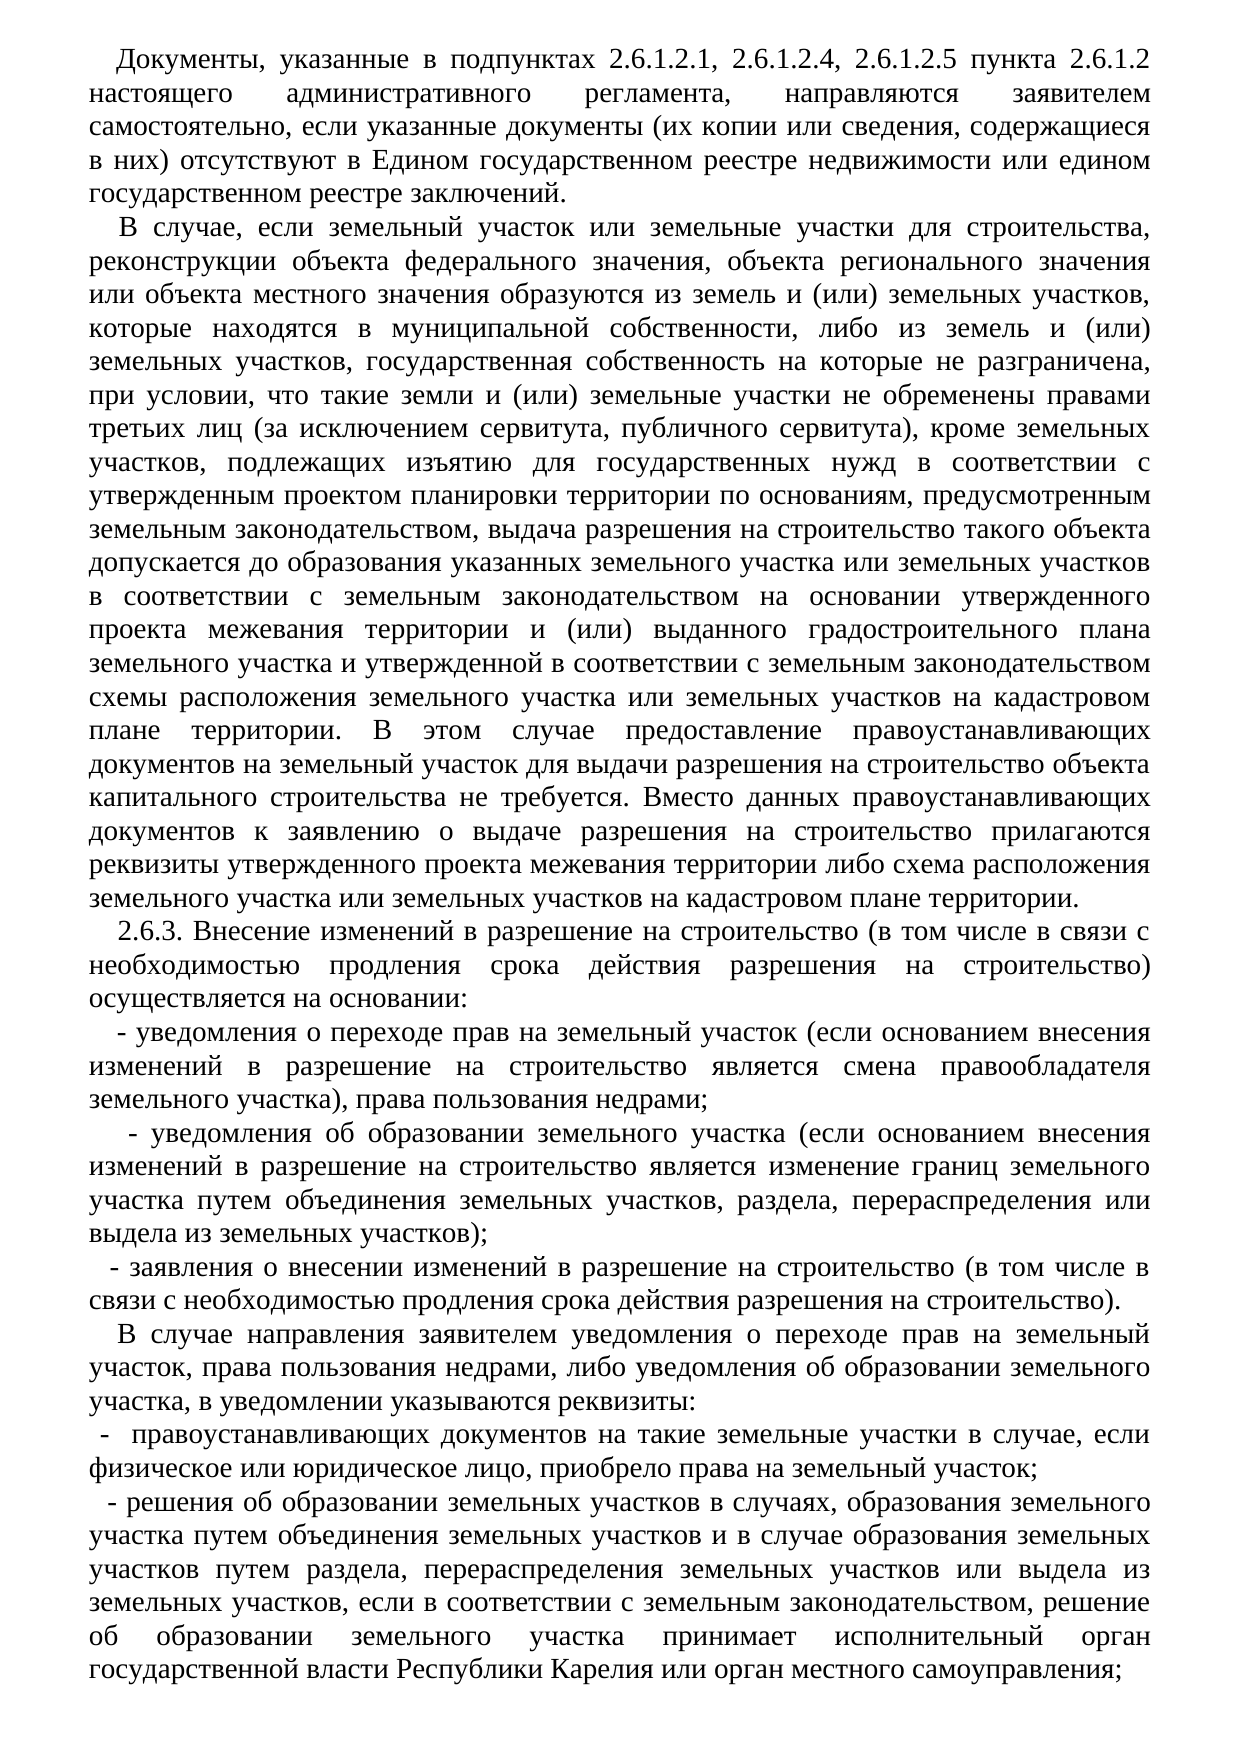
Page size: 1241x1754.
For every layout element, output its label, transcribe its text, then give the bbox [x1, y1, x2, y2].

text В случае, если земельный участок или земельные участки для строительства, реконструкции объекта федерального значения, объекта регионального значения или объекта местного значения образуются из земель и (или) земельных участков, которые находятся в муниципальной собственности, либо из земель и (или) земельных участков, государственная собственность на которые не разграничена, при условии, что такие земли и (или) земельные участки не обременены правами третьих лиц (за исключением сервитута, публичного сервитута), кроме земельных участков, подлежащих изъятию для государственных нужд в соответствии с утвержденным проектом планировки территории по основаниям, предусмотренным земельным законодательством, выдача разрешения на строительство такого объекта допускается до образования указанных земельного участка или земельных участков в соответствии с земельным законодательством на основании утвержденного проекта межевания территории и (или) выданного градостроительного плана земельного участка и утвержденной в соответствии с земельным законодательством схемы расположения земельного участка или земельных участков на кадастровом плане территории. В этом случае предоставление правоустанавливающих документов на земельный участок для выдачи разрешения на строительство объекта капитального строительства не требуется. Вместо данных правоустанавливающих документов к заявлению о выдаче разрешения на строительство прилагаются реквизиты утвержденного проекта межевания территории либо схема расположения земельного участка или земельных участков на кадастровом плане территории. [89, 209, 1152, 913]
text - уведомления об образовании земельного участка (если основанием внесения изменений в разрешение на строительство является изменение границ земельного участка путем объединения земельных участков, раздела, перераспределения или выдела из земельных участков); [89, 1115, 1152, 1249]
text - решения об образовании земельных участков в случаях, образования земельного участка путем объединения земельных участков и в случае образования земельных участков путем раздела, перераспределения земельных участков или выдела из земельных участков, если в соответствии с земельным законодательством, решение об образовании земельного участка принимает исполнительный орган государственной власти Республики Карелия или орган местного самоуправления; [89, 1484, 1152, 1685]
text Документы, указанные в подпунктах 2.6.1.2.1, 2.6.1.2.4, 2.6.1.2.5 пункта 2.6.1.2 настоящего административного регламента, направляются заявителем самостоятельно, если указанные документы (их копии или сведения, содержащиеся в них) отсутствуют в Едином государственном реестре недвижимости или едином государственном реестре заключений. [89, 41, 1152, 209]
text В случае направления заявителем уведомления о переходе прав на земельный участок, права пользования недрами, либо уведомления об образовании земельного участка, в уведомлении указываются реквизиты: [89, 1316, 1152, 1417]
text 2.6.3. Внесение изменений в разрешение на строительство (в том числе в связи с необходимостью продления срока действия разрешения на строительство) осуществляется на основании: [89, 913, 1152, 1014]
text - правоустанавливающих документов на такие земельные участки в случае, если физическое или юридическое лицо, приобрело права на земельный участок; [89, 1417, 1152, 1484]
text - уведомления о переходе прав на земельный участок (если основанием внесения изменений в разрешение на строительство является смена правообладателя земельного участка), права пользования недрами; [89, 1014, 1152, 1115]
text - заявления о внесении изменений в разрешение на строительство (в том числе в связи с необходимостью продления срока действия разрешения на строительство). [89, 1249, 1152, 1316]
